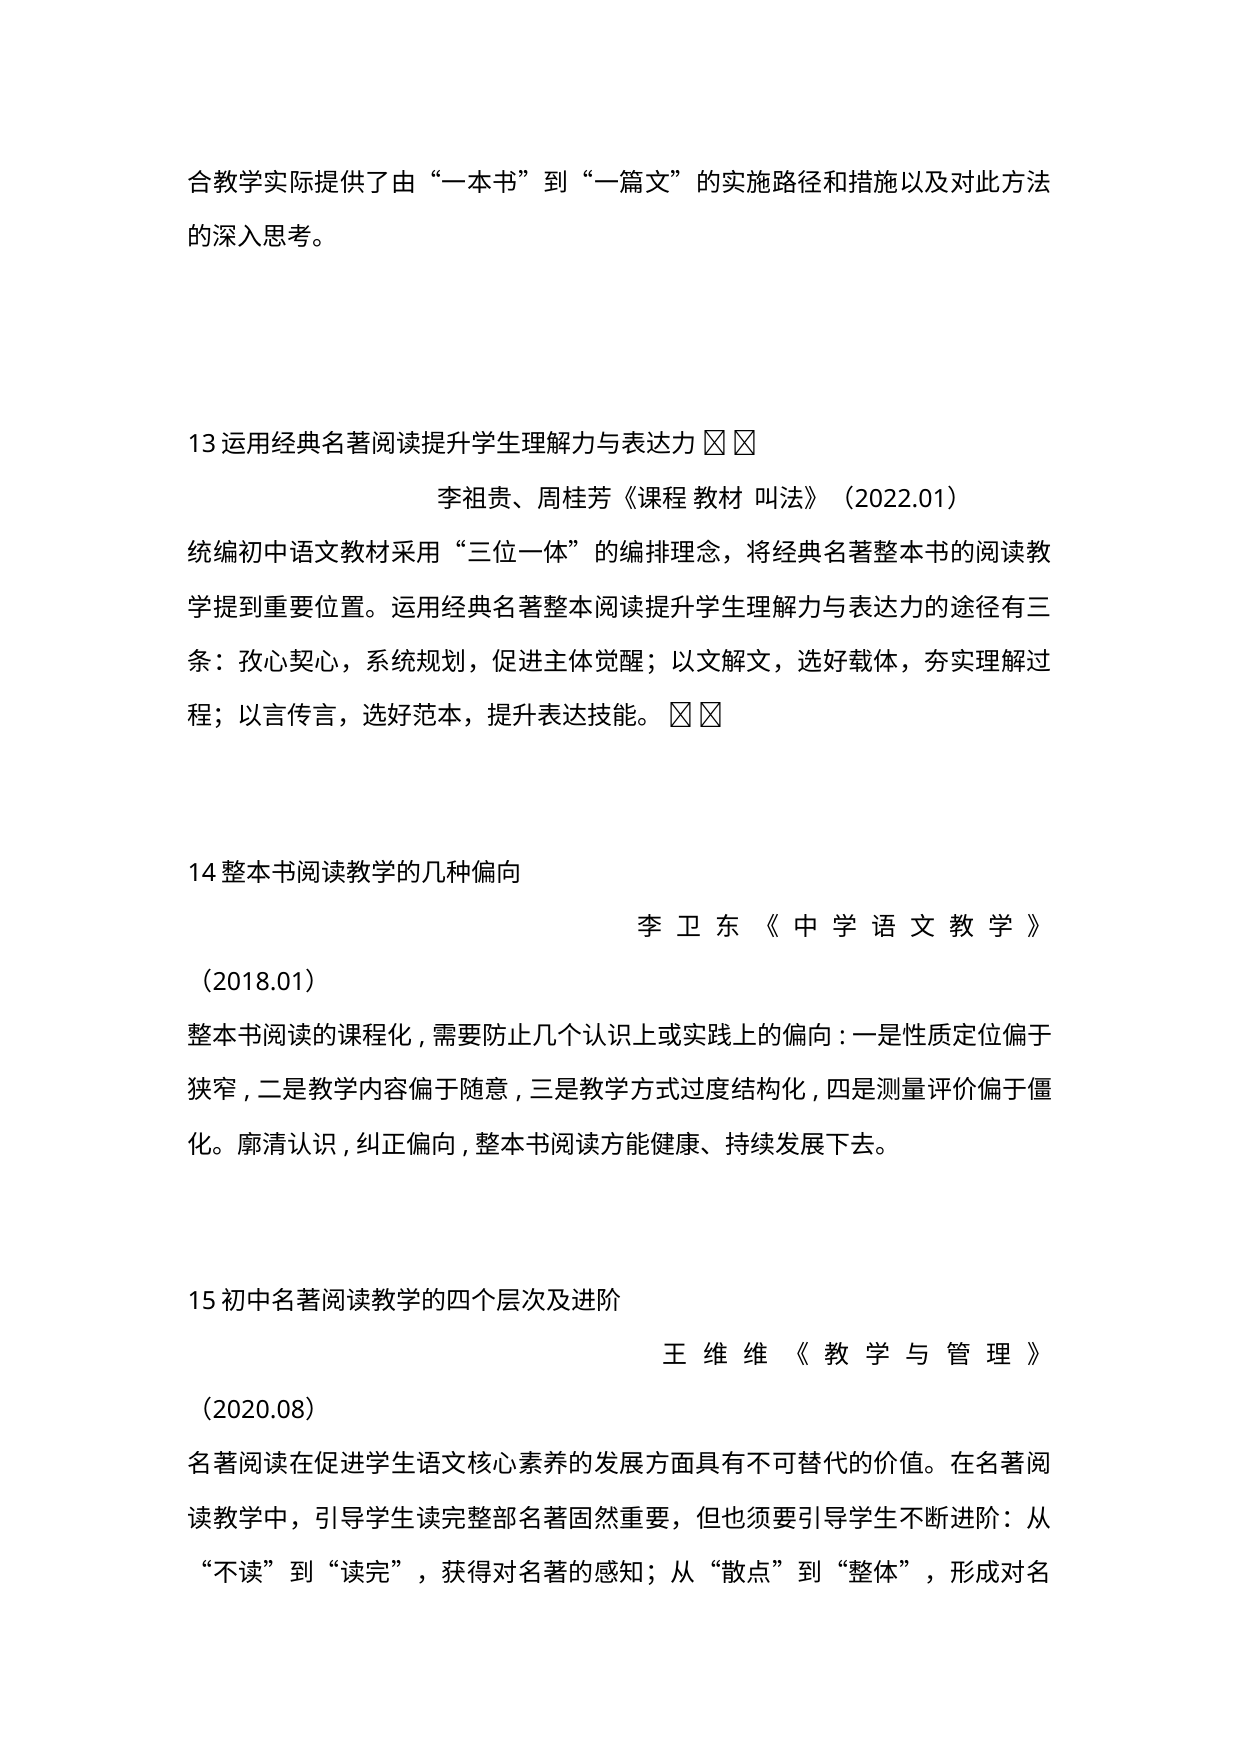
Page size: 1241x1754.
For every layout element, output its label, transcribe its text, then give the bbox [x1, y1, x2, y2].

text 统编初中语文教材采用“三位一体”的编排理念，将经典名著整本书的阅读教学提到重要位置。运用经典名著整本阅读提升学生理解力与表达力的途径有三条：孜心契心，系统规划，促进主体觉醒；以文解文，选好载体，夯实理解过程；以言传言，选好范本，提升表达技能。   [187, 533, 1053, 732]
text 王维维《教学与管理》（2020.08） [187, 1335, 1053, 1426]
text 李祖贵、周桂芳《课程 教材 叫法》（2022.01） [187, 478, 1053, 514]
text 李卫东《中学语文教学》（2018.01） [187, 907, 1053, 997]
text 13运用经典名著阅读提升学生理解力与表达力   [187, 424, 1053, 460]
text 15初中名著阅读教学的四个层次及进阶 [187, 1281, 1053, 1317]
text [187, 1444, 1053, 1589]
text 14整本书阅读教学的几种偏向 [187, 852, 1053, 888]
text 整本书阅读的课程化 , 需要防止几个认识上或实践上的偏向 : 一是性质定位偏于狭窄 , 二是教学内容偏于随意 , 三是教学方式过度结构化 , 四是测量评价偏于僵化。廓清认识 , 纠正偏向 , 整本书阅读方能健康、持续发展下去。 [187, 1015, 1053, 1160]
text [187, 162, 1053, 253]
